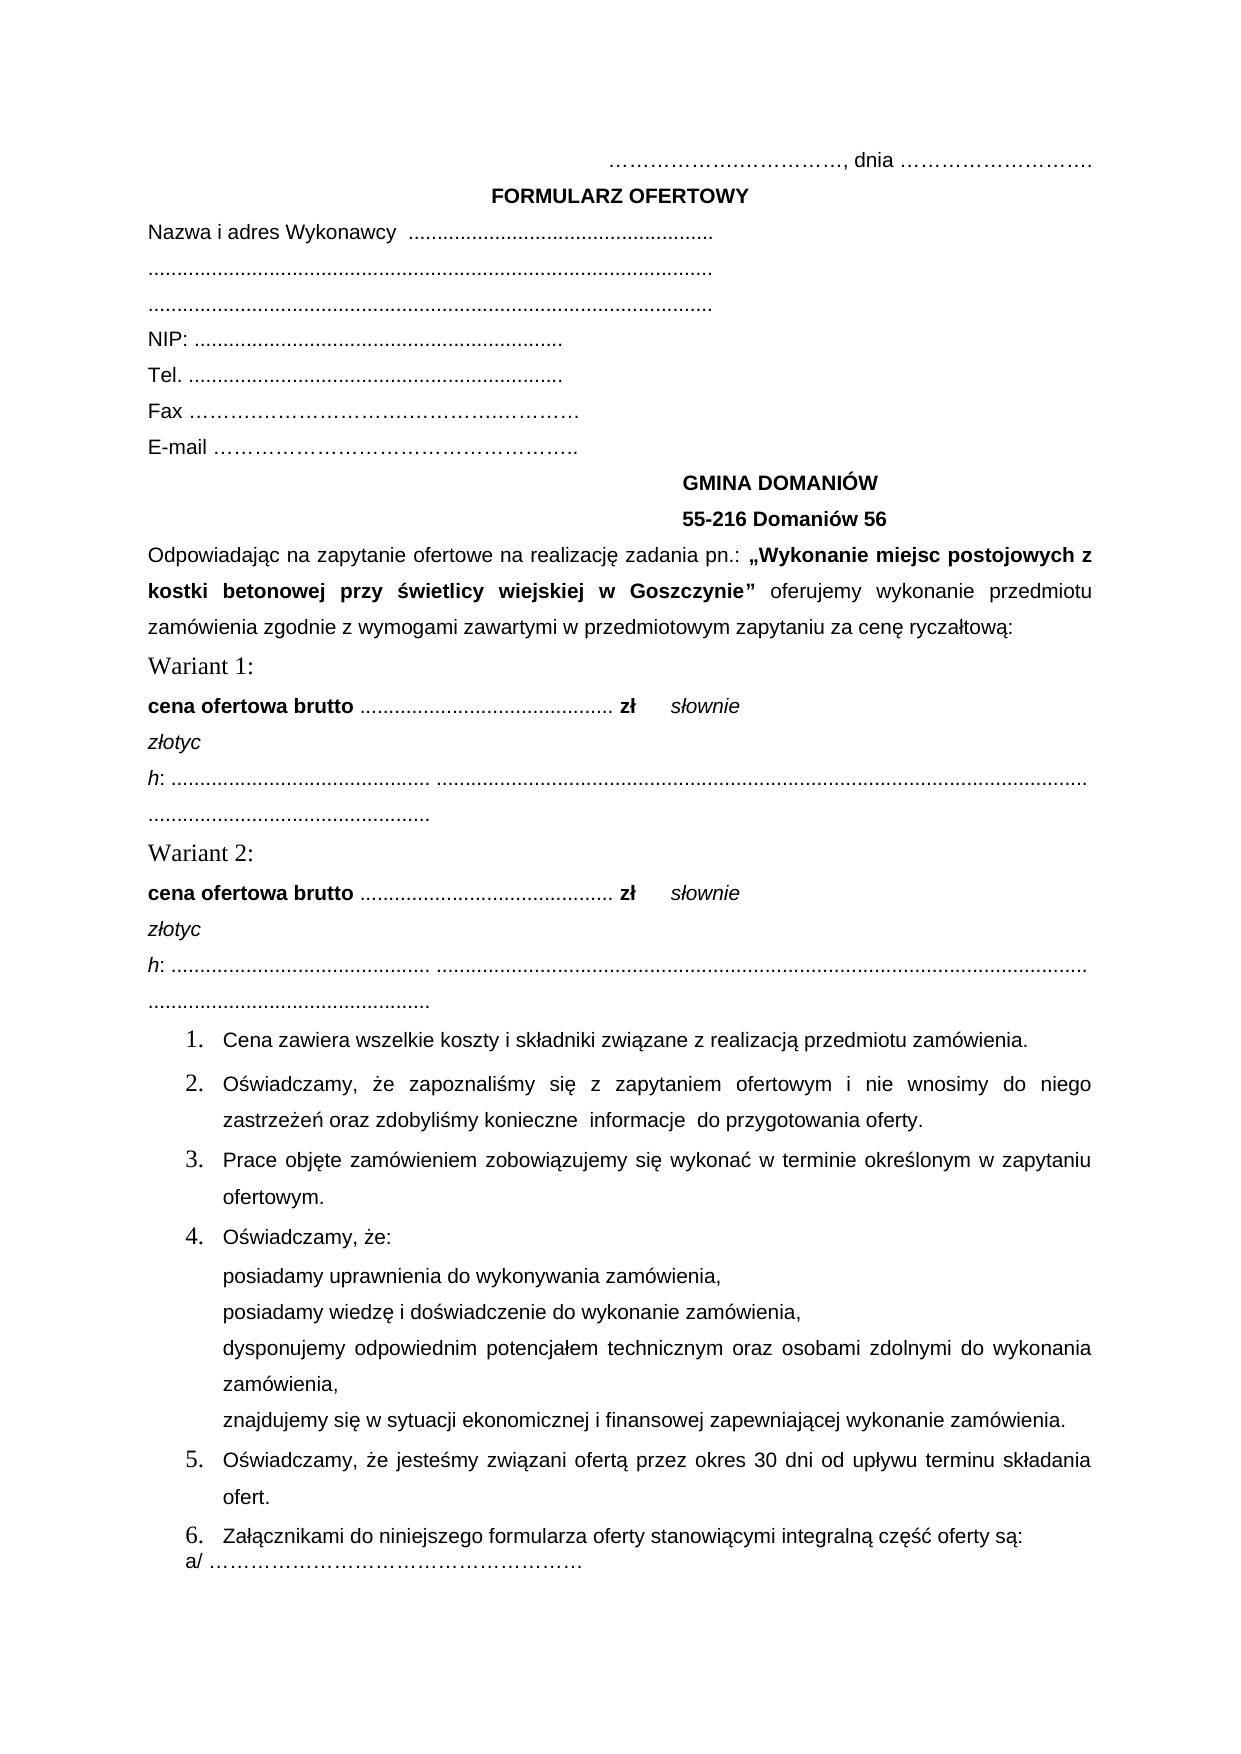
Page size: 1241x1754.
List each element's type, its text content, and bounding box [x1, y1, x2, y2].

text dysponujemy odpowiednim potencjałem technicznym oraz osobami zdolnymi do wykonania zamówienia, [223, 1336, 1093, 1396]
text Tel. ................................................................. [148, 363, 1093, 387]
text 55-216 Domaniów 56 [561, 507, 1093, 531]
text znajdujemy się w sytuacji ekonomicznej i finansowej zapewniającej wykonanie zamówienia. [223, 1408, 1093, 1432]
list Cena zawiera wszelkie koszty i składniki związane z realizacją przedmiotu zamówienia. [185, 1024, 1093, 1053]
list Załącznikami do niniejszego formularza oferty stanowiącymi integralną część oferty są: [185, 1520, 1093, 1549]
list Oświadczamy, że jesteśmy związani ofertą przez okres 30 dni od upływu terminu składania ofert. [185, 1444, 1093, 1508]
text Fax ……….………………….………….………… [148, 399, 1093, 423]
text Wariant 1: [148, 651, 1093, 679]
text Odpowiadając na zapytanie ofertowe na realizację zadania pn.: „Wykonanie miejsc postojowych z kostki betonowej przy świetlicy wiejskiej w Goszczynie” oferujemy wykonanie przedmiotu zamówienia zgodnie z wymogami zawartymi w przedmiotowym zapytaniu za cenę ryczałtową: [148, 543, 1093, 639]
text cena ofertowa brutto ............................................ zł słownie złotych: ............................................. .................................................................................................................................................................. [148, 881, 1093, 1012]
text GMINA DOMANIÓW [561, 471, 1093, 495]
text E-mail …………………………………………….. [148, 435, 1093, 459]
text cena ofertowa brutto ............................................ zł słownie złotych: ............................................. .................................................................................................................................................................. [148, 694, 1093, 826]
text Nazwa i adres Wykonawcy ..................................................... [148, 219, 1093, 243]
text a/ ……………………………………………… [148, 1549, 1093, 1573]
text Wariant 2: [148, 838, 1093, 866]
text FORMULARZ OFERTOWY [148, 183, 1093, 207]
text NIP: ................................................................ [148, 327, 1093, 351]
list Oświadczamy, że: [185, 1221, 1093, 1250]
text ……………….……………, dnia ………………………. [148, 148, 1093, 172]
text .................................................................................................. [148, 255, 1093, 279]
text .................................................................................................. [148, 291, 1093, 315]
text posiadamy wiedzę i doświadczenie do wykonanie zamówienia, [223, 1300, 1093, 1324]
text posiadamy uprawnienia do wykonywania zamówienia, [223, 1264, 1093, 1288]
list Prace objęte zamówieniem zobowiązujemy się wykonać w terminie określonym w zapytaniu ofertowym. [185, 1144, 1093, 1209]
list Oświadczamy, że zapoznaliśmy się z zapytaniem ofertowym i nie wnosimy do niego zastrzeżeń oraz zdobyliśmy konieczne informacje do przygotowania oferty. [185, 1068, 1093, 1132]
